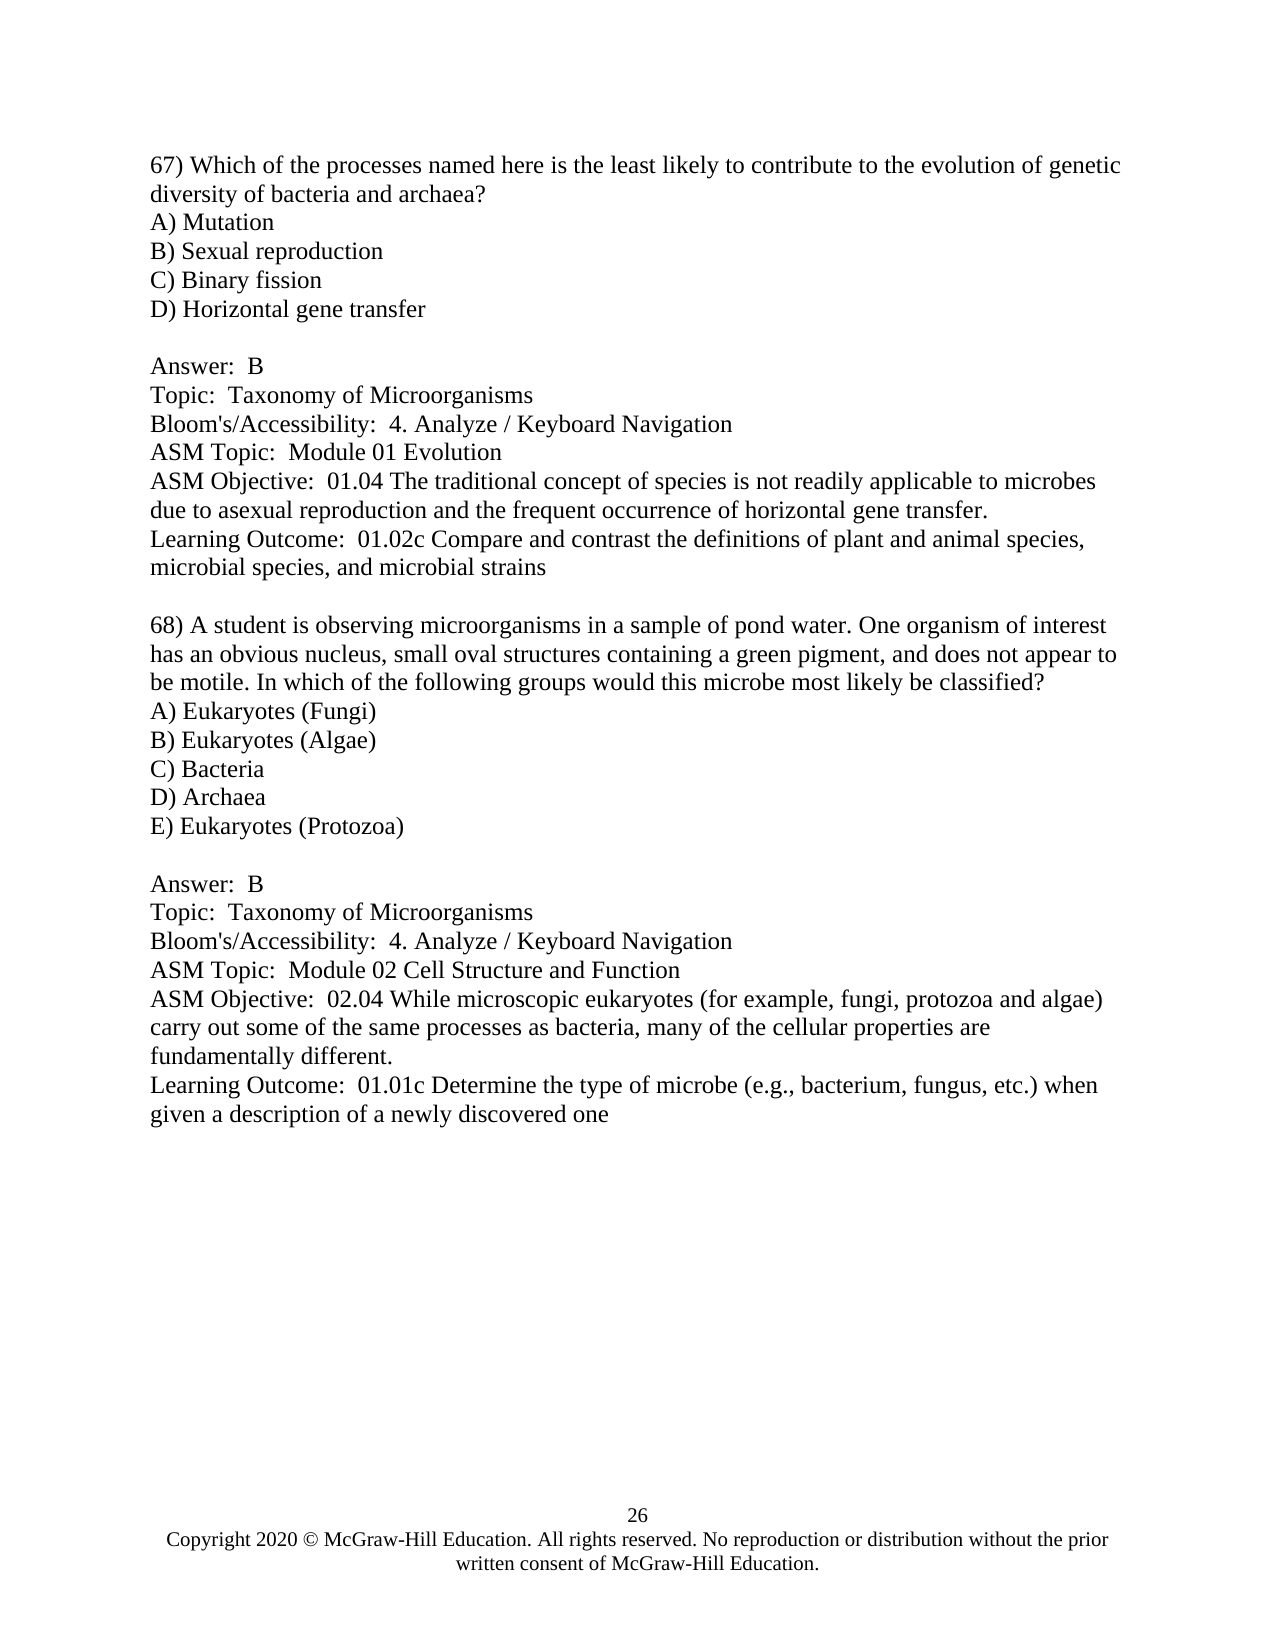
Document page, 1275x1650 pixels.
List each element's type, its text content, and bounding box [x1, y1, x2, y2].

text ASM Objective: 02.04 While microscopic eukaryotes (for example, fungi, protozoa and algae) carry out some of the same processes as bacteria, many of the cellular properties are fundamentally different. [150, 984, 1125, 1070]
text Learning Outcome: 01.02c Compare and contrast the definitions of plant and animal species, microbial species, and microbial strains [150, 524, 1125, 581]
text Answer: B [150, 869, 1125, 897]
text ASM Topic: Module 02 Cell Structure and Function [150, 955, 1125, 984]
text Topic: Taxonomy of Microorganisms [150, 380, 1125, 409]
text E) Eukaryotes (Protozoa) [150, 811, 1125, 840]
text Bloom's/Accessibility: 4. Analyze / Keyboard Navigation [150, 409, 1125, 437]
text ASM Topic: Module 01 Evolution [150, 437, 1125, 466]
text Answer: B [150, 351, 1125, 380]
text D) Archaea [150, 782, 1125, 811]
text A) Mutation [150, 207, 1125, 236]
text D) Horizontal gene transfer [150, 294, 1125, 322]
text Topic: Taxonomy of Microorganisms [150, 897, 1125, 926]
text Learning Outcome: 01.01c Determine the type of microbe (e.g., bacterium, fungus, etc.) when given a description of a newly discovered one [150, 1070, 1125, 1127]
text B) Sexual reproduction [150, 236, 1125, 265]
text 68) A student is observing microorganisms in a sample of pond water. One organism of interest has an obvious nucleus, small oval structures containing a green pigment, and does not appear to be motile. In which of the following groups would this microbe most likely be classified? [150, 610, 1125, 696]
text A) Eukaryotes (Fungi) [150, 696, 1125, 725]
text C) Binary fission [150, 265, 1125, 294]
text B) Eukaryotes (Algae) [150, 725, 1125, 754]
text C) Bacteria [150, 754, 1125, 782]
text Bloom's/Accessibility: 4. Analyze / Keyboard Navigation [150, 926, 1125, 955]
text ASM Objective: 01.04 The traditional concept of species is not readily applicable to microbes due to asexual reproduction and the frequent occurrence of horizontal gene transfer. [150, 466, 1125, 524]
text 67) Which of the processes named here is the least likely to contribute to the evolution of genetic diversity of bacteria and archaea? [150, 150, 1125, 207]
